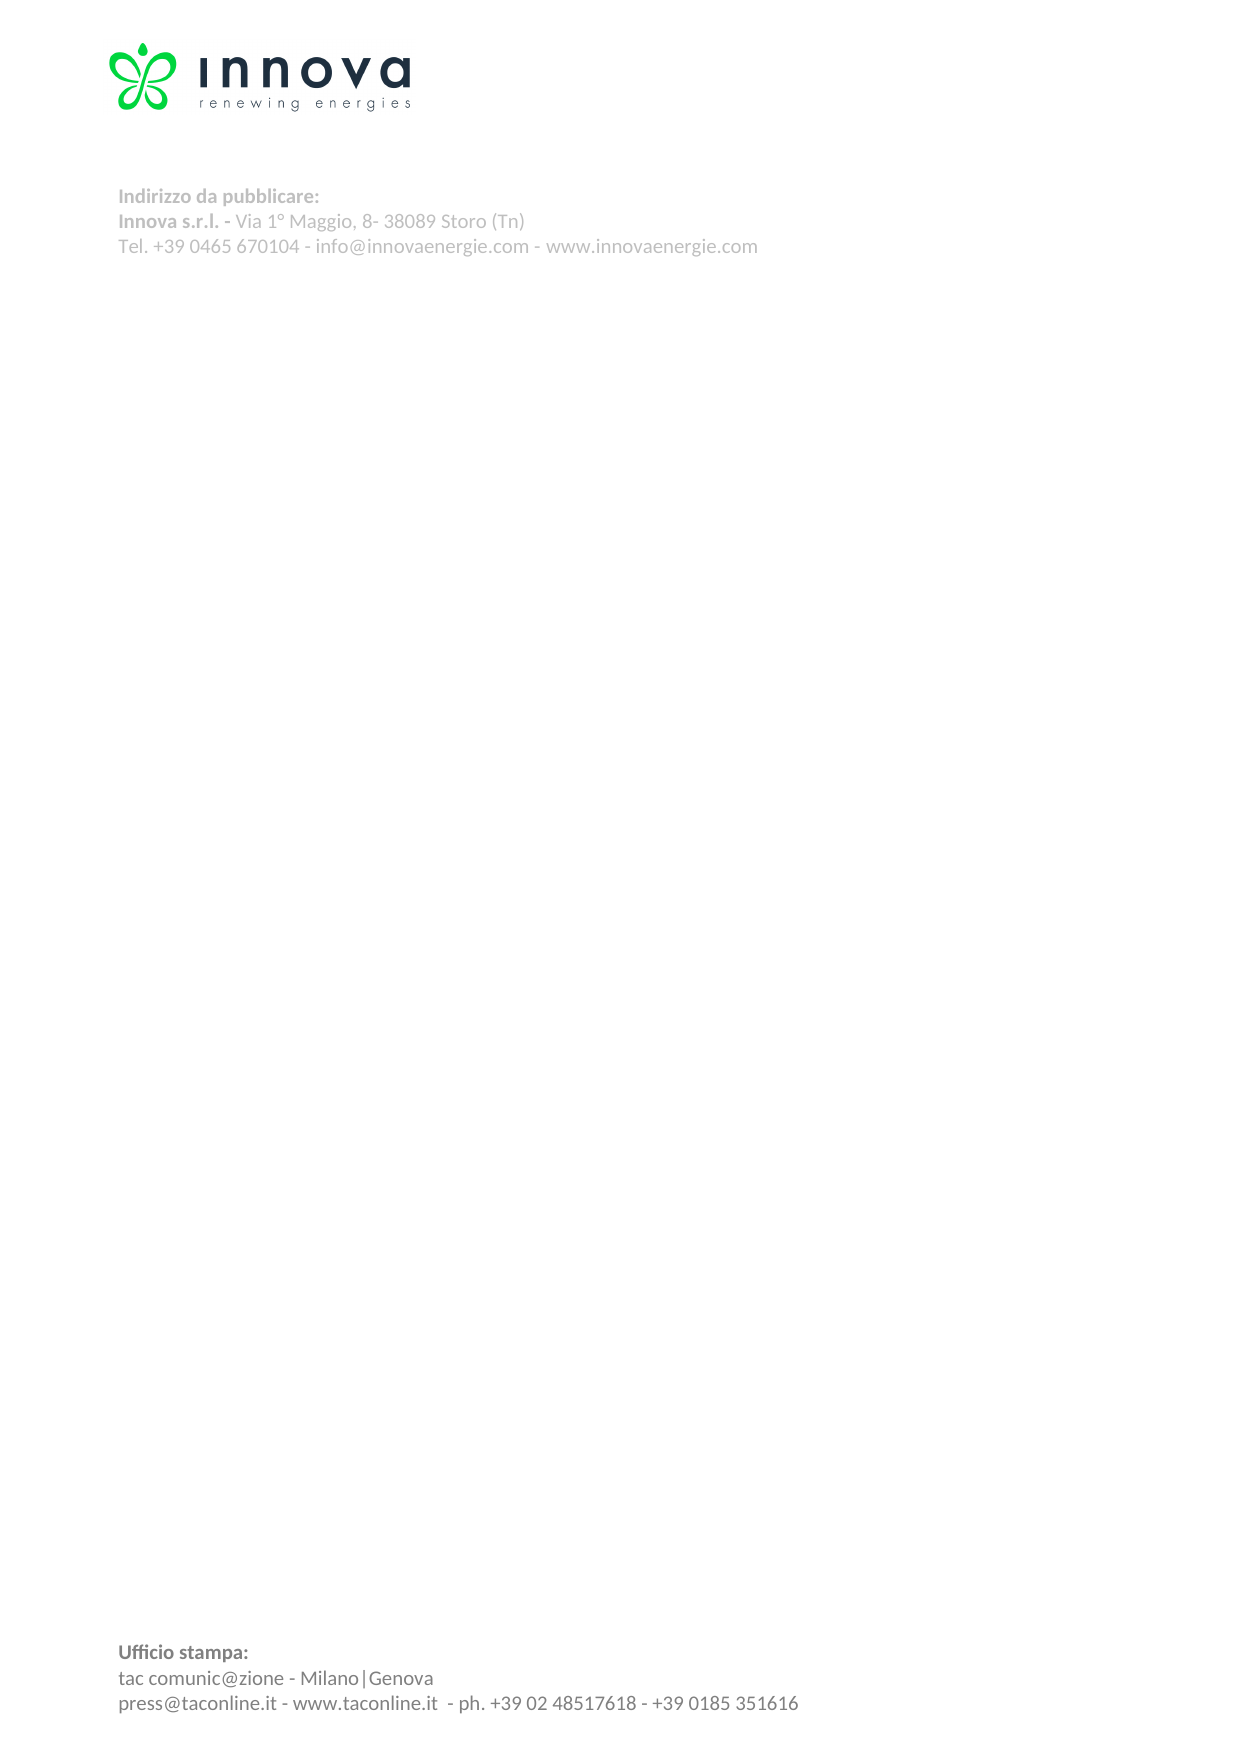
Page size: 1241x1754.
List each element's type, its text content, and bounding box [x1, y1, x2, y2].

text Innova s.r.l. - Via 1° Maggio, 8 - 38089 Storo (Tn) [118, 208, 1122, 234]
text Indirizzo da pubblicare: [118, 183, 1122, 208]
text Tel. +39 0465 670104 - info@innovaenergie.com - www.innovaenergie.com [118, 234, 1122, 259]
picture [103, 39, 416, 115]
